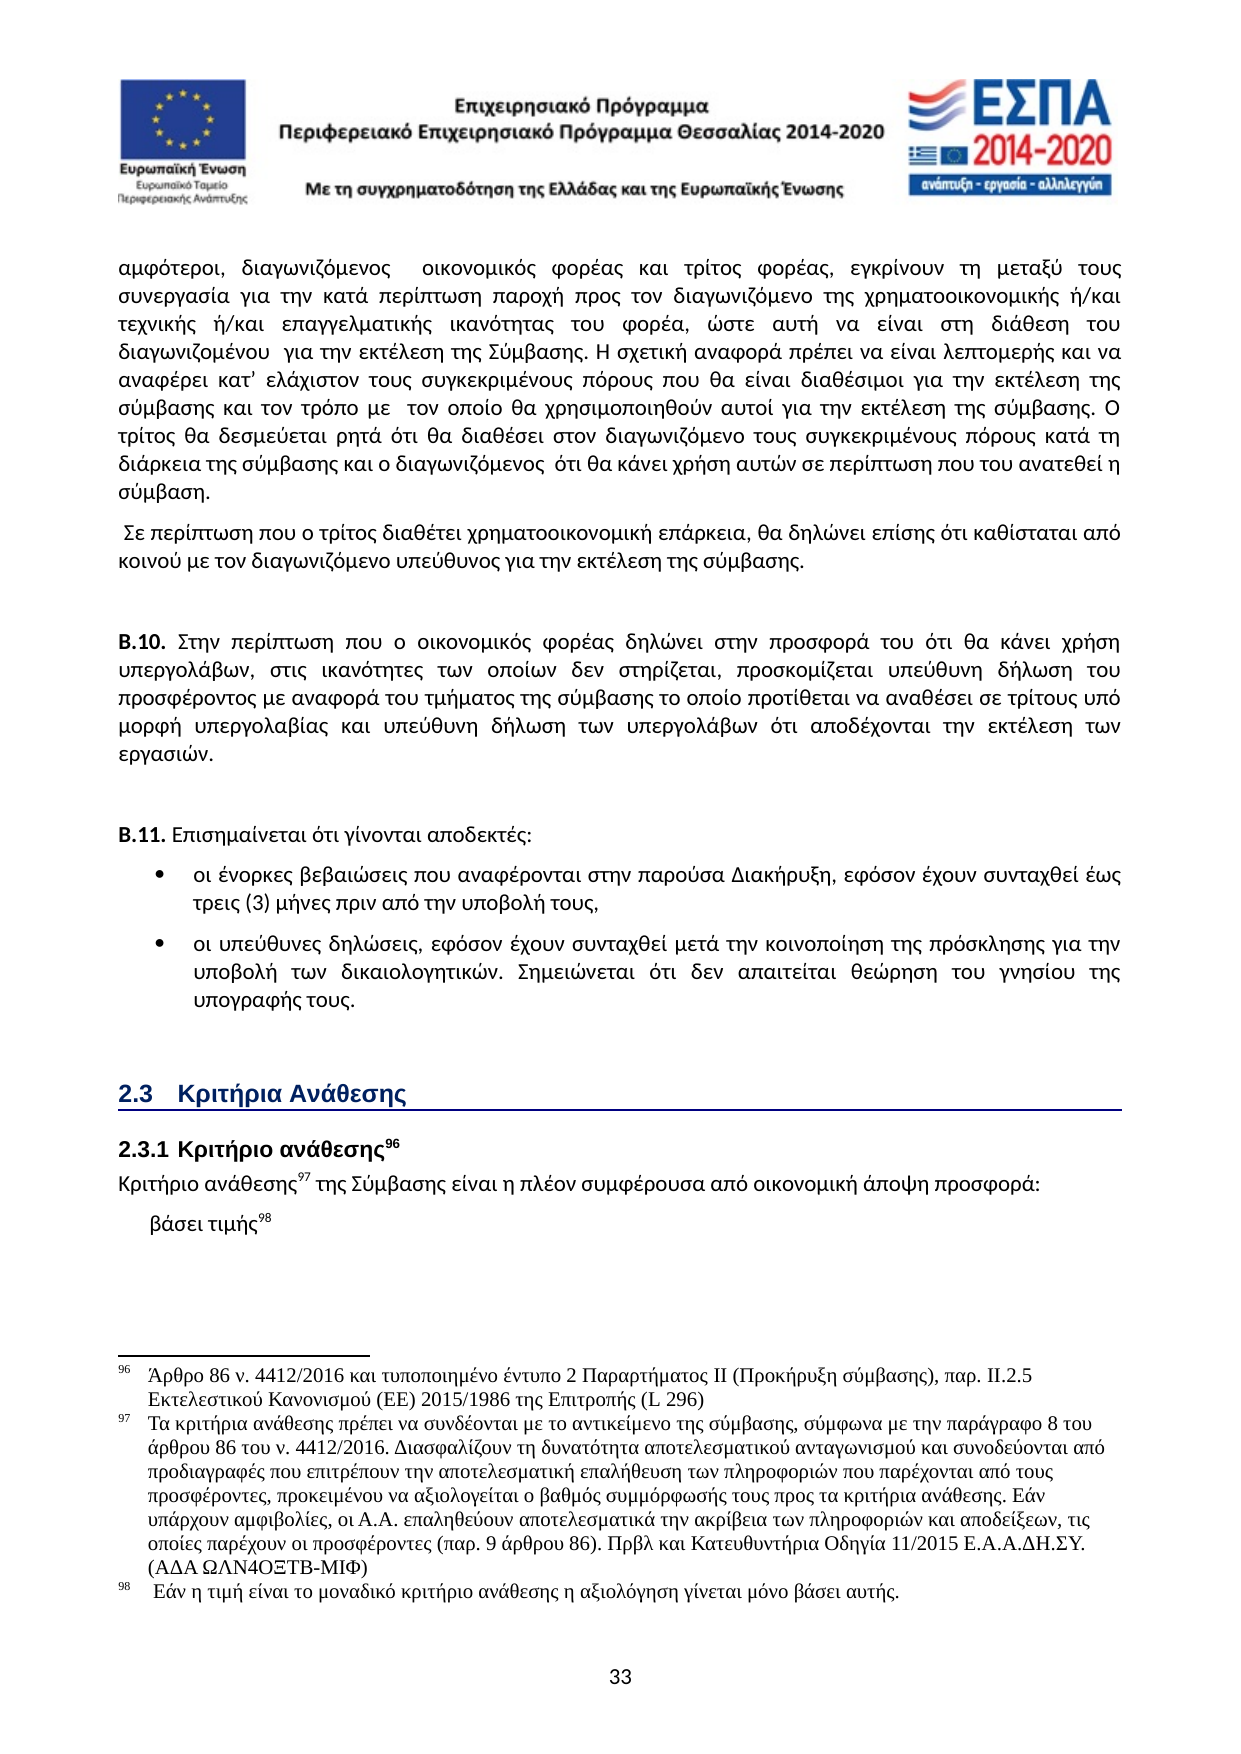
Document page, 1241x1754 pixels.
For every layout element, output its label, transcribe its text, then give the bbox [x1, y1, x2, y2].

text Κριτήριο ανάθεσης της Σύμβασης είναι η πλέον συμφέρουσα από οικονομική άποψη προσφορά: [118, 1169, 1122, 1197]
text Σε περίπτωση που ο τρίτος διαθέτει χρηματοοικονομική επάρκεια, θα δηλώνει επίσης ότι καθίσταται από κοινού με τον διαγωνιζόμενο υπεύθυνος για την εκτέλεση της σύμβασης. [118, 518, 1122, 574]
picture [118, 79, 1118, 208]
subtitle 2.3 Κριτήρια Ανάθεσης [118, 1078, 1122, 1109]
subtitle 2.3.1 Κριτήριο ανάθεσης [118, 1136, 1122, 1163]
list οι ένορκες βεβαιώσεις που αναφέρονται στην παρούσα Διακήρυξη, εφόσον έχουν συνταχθεί έως τρεις (3) μήνες πριν από την υποβολή τους, [156, 860, 1122, 916]
text Β.10. Στην περίπτωση που ο οικονομικός φορέας δηλώνει στην προσφορά του ότι θα κάνει χρήση υπεργολάβων, στις ικανότητες των οποίων δεν στηρίζεται, προσκομίζεται υπεύθυνη δήλωση του προσφέροντος με αναφορά του τμήματος της σύμβασης το οποίο προτίθεται να αναθέσει σε τρίτους υπό μορφή υπεργολαβίας και υπεύθυνη δήλωση των υπεργολάβων ότι αποδέχονται την εκτέλεση των εργασιών. [118, 627, 1122, 767]
text Β.11. Επισημαίνεται ότι γίνονται αποδεκτές: [118, 820, 1122, 848]
list οι υπεύθυνες δηλώσεις, εφόσον έχουν συνταχθεί μετά την κοινοποίηση της πρόσκλησης για την υποβολή των δικαιολογητικών. Σημειώνεται ότι δεν απαιτείται θεώρηση του γνησίου της υπογραφής τους. [156, 929, 1122, 1013]
text βάσει τιμής [118, 1209, 1122, 1238]
